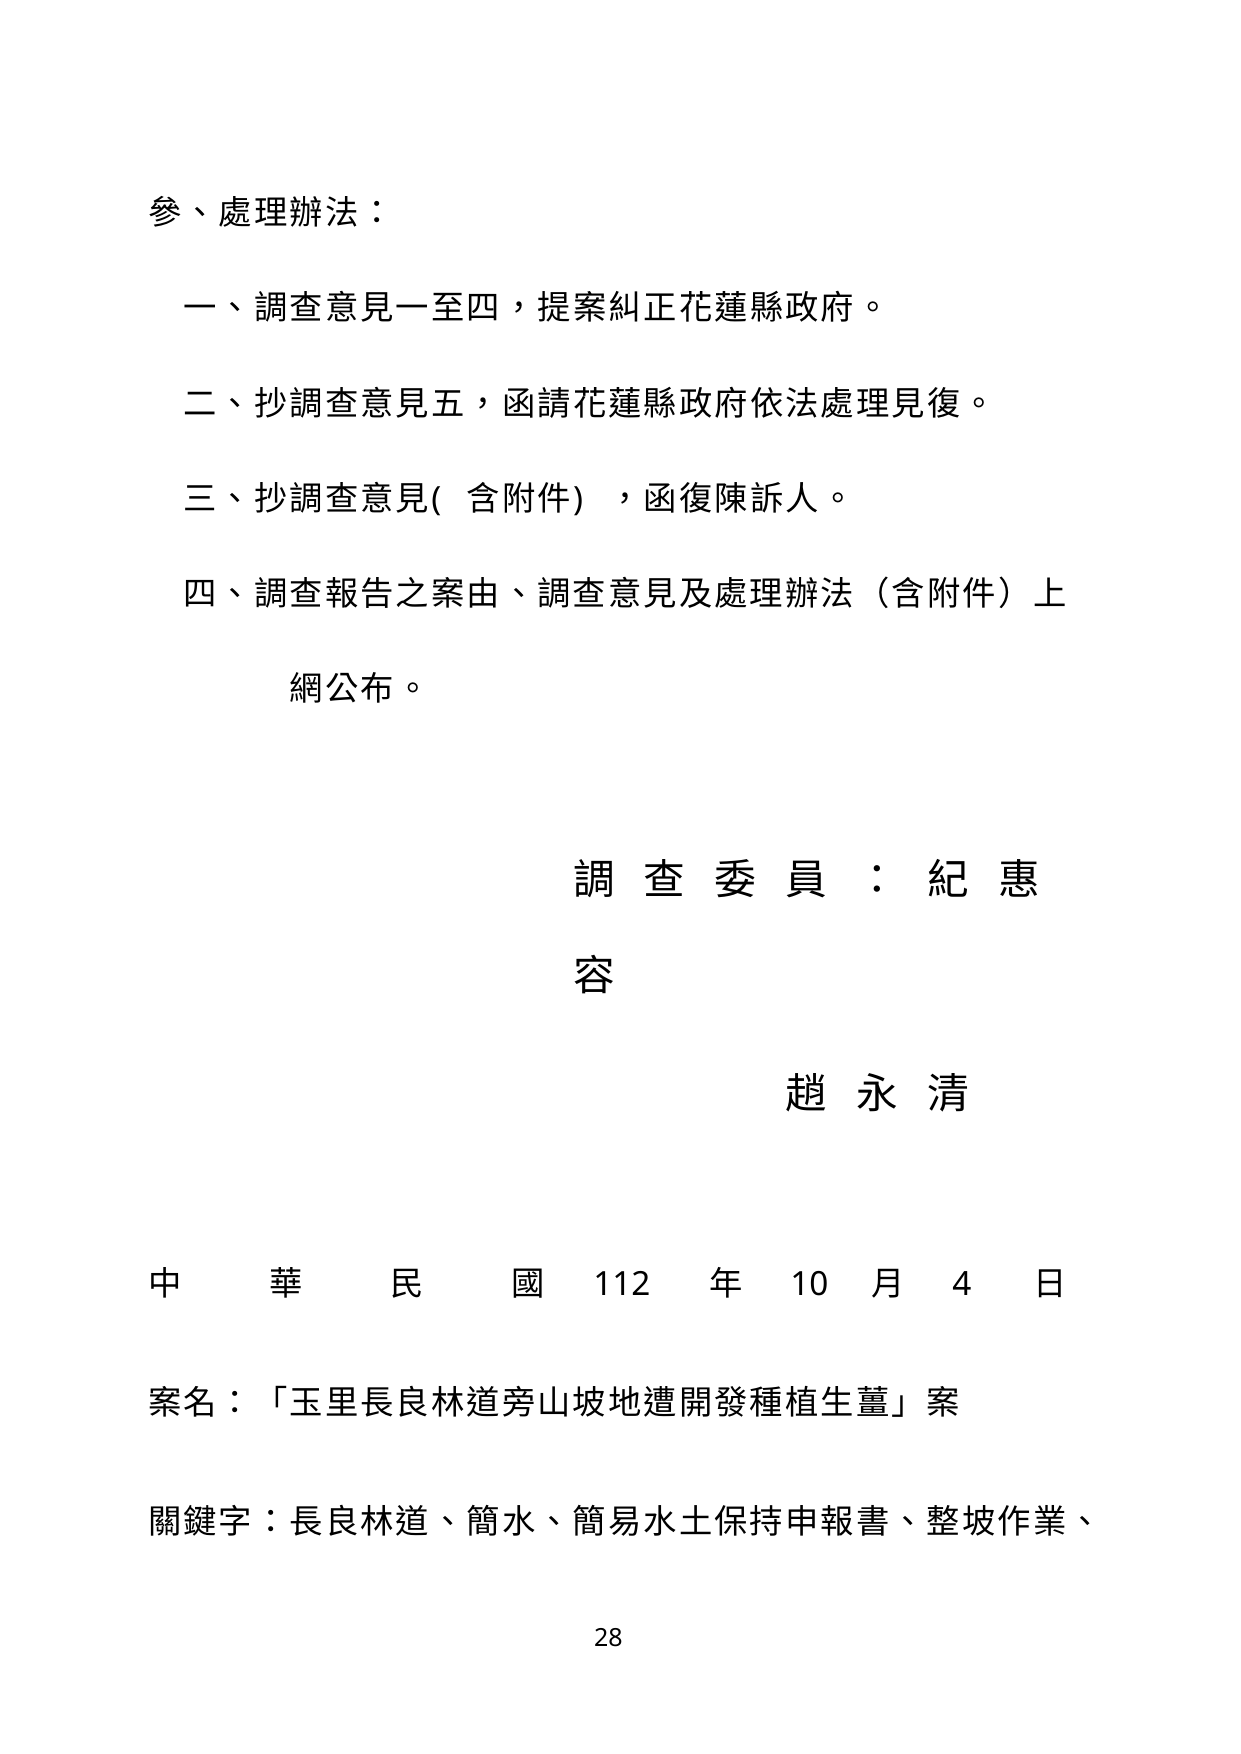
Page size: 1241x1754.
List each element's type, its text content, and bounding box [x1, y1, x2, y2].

subtitle 調查意見一至四，提案糾正花蓮縣政府。 [183, 258, 1069, 353]
text 趙永清 [538, 1043, 1069, 1138]
subtitle 抄調查意見(含附件)，函復陳訴人。 [183, 448, 1069, 543]
text 案名：「玉里長良林道旁山坡地遭開發種植生薑」案 [148, 1352, 1069, 1448]
subtitle 抄調查意見五，函請花蓮縣政府依法處理見復。 [183, 353, 1069, 448]
text 中 華 民 國 112 年 10 月 4 日 [148, 1233, 1069, 1329]
text 關鍵字：長良林道、簡水、簡易水土保持申報書、整坡作業、植生覆蓋 [148, 1471, 1069, 1567]
subtitle 調查報告之案由、調查意見及處理辦法（含附件）上網公布。 [183, 543, 1069, 734]
subtitle 處理辦法： [148, 162, 1069, 258]
text 調查委員：紀惠容 [538, 829, 1069, 1019]
